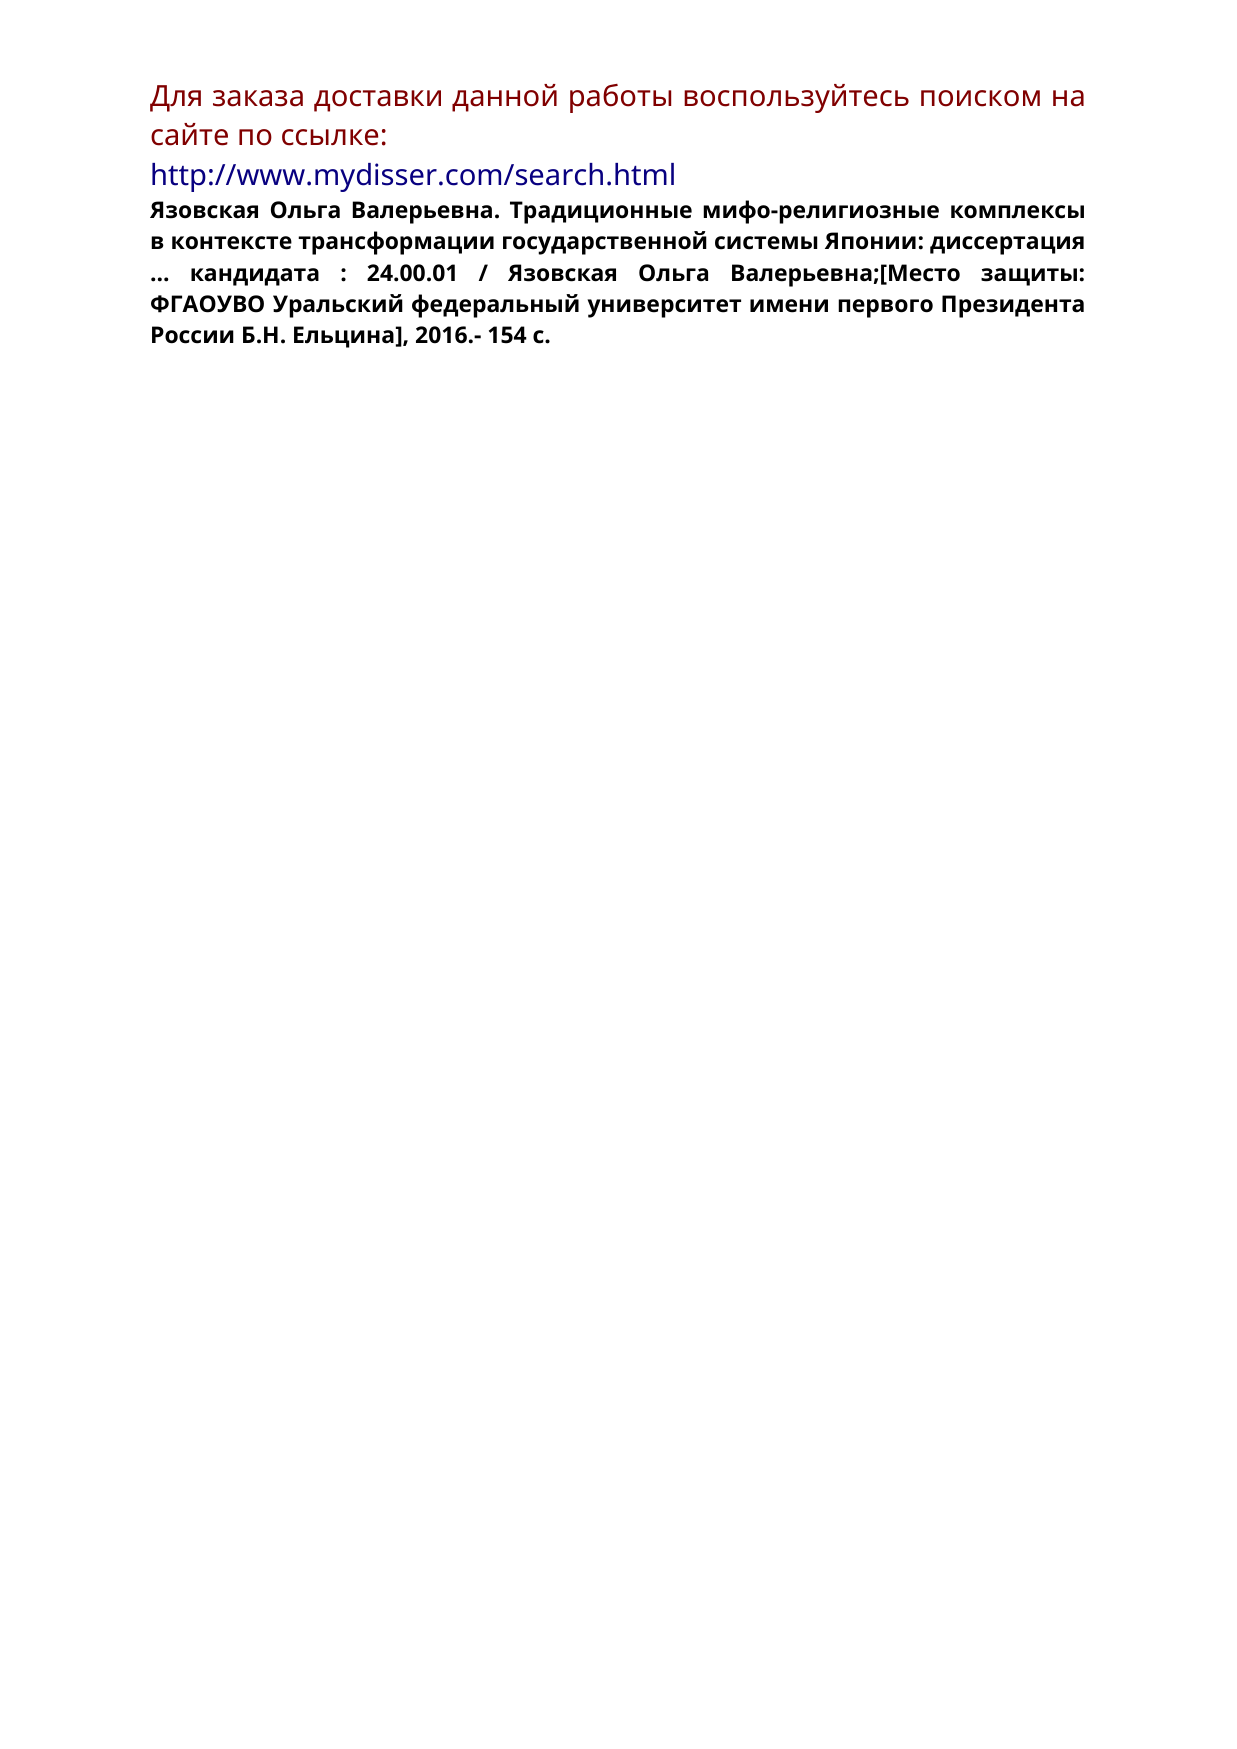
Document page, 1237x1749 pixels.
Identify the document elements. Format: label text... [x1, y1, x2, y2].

text Язовская Ольга Валерьевна. Традиционные мифо-религиозные комплексы в контексте трансформации государственной системы Японии: диссертация ... кандидата : 24.00.01 / Язовская Ольга Валерьевна;[Место защиты: ФГАОУВО Уральский федеральный университет имени первого Президента России Б.Н. Ельцина], 2016.- 154 с. [150, 194, 1086, 350]
